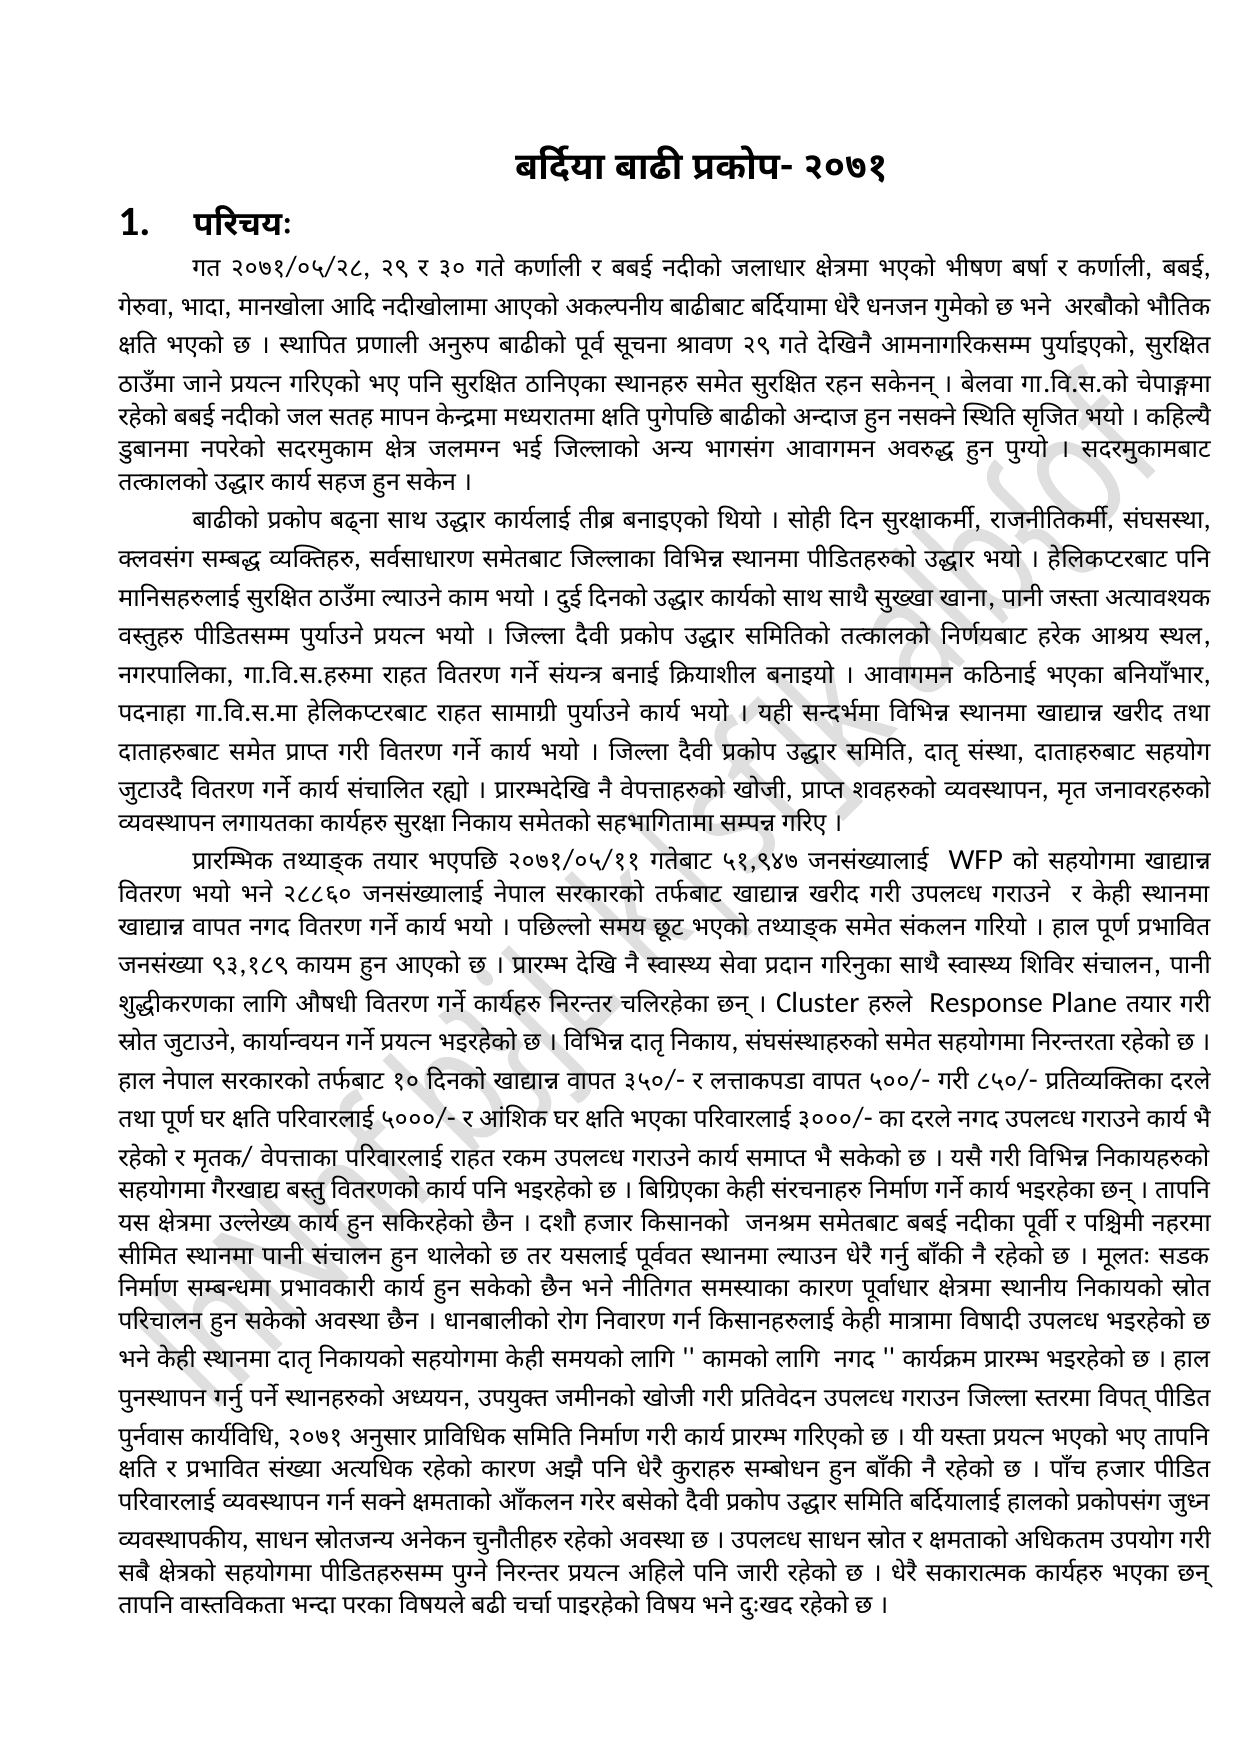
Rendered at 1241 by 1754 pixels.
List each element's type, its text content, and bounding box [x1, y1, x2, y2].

list बर्दिया बाढी प्रकोप- २०७१ [118, 139, 1211, 194]
list बाढीको प्रकोप बढ्ना साथ उद्धार कार्यलाई तीब्र बनाइएको थियो । सोही दिन सुरक्षाकर्मी, राजनीतिकर्मी, संघसस्था, क्लवसंग सम्बद्ध व्यक्तिहरु, सर्वसाधारण समेतबाट जिल्लाका विभिन्न स्थानमा पीडितहरुको उद्धार भयो । हेलिकप्टरबाट पनि मानिसहरुलाई सुरक्षित ठाउँमा ल्याउने काम भयो । दुई दिनको उद्धार कार्यको साथ साथै सुख्खा खाना, पानी जस्ता अत्यावश्यक वस्तुहरु पीडितसम्म पुर्याउने प्रयत्न भयो । जिल्ला दैवी प्रकोप उद्धार समितिको तत्कालको निर्णयबाट हरेक आश्रय स्थल, नगरपालिका, गा.वि.स.हरुमा राहत वितरण गर्ने संयन्त्र बनाई क्रियाशील बनाइयो । आवागमन कठिनाई भएका बनियाँभार, पदनाहा गा.वि.स.मा हेलिकप्टरबाट राहत सामाग्री पुर्याउने कार्य भयो । यही सन्दर्भमा विभिन्न स्थानमा खाद्यान्न खरीद तथा दाताहरुबाट समेत प्राप्त गरी वितरण गर्ने कार्य भयो । जिल्ला दैवी प्रकोप उद्धार समिति, दातृ संस्था, दाताहरुबाट सहयोग जुटाउदै वितरण गर्ने कार्य संचालित रह्यो । प्रारम्भदेखि नै वेपत्ताहरुको खोजी, प्राप्त शवहरुको व्यवस्थापन, मृत जनावरहरुको व्यवस्थापन लगायतका कार्यहरु सुरक्षा निकाय समेतको सहभागितामा सम्पन्न गरिए । [118, 501, 1211, 841]
list परिचयः [118, 194, 1211, 248]
list गत २०७१/०५/२८, २९ र ३० गते कर्णाली र बबई नदीको जलाधार क्षेत्रमा भएको भीषण बर्षा र कर्णाली, बबई, गेरुवा, भादा, मानखोला आदि नदीखोलामा आएको अकल्पनीय बाढीबाट बर्दियामा धेरै धनजन गुमेको छ भने अरबौको भौतिक क्षति भएको छ । स्थापित प्रणाली अनुरुप बाढीको पूर्व सूचना श्रावण २९ गते देखिनै आमनागरिकसम्म पुर्याइएको, सुरक्षित ठाउँमा जाने प्रयत्न गरिएको भए पनि सुरक्षित ठानिएका स्थानहरु समेत सुरक्षित रहन सकेनन् । बेलवा गा.वि.स.को चेपाङ्गमा रहेको बबई नदीको जल सतह मापन केन्द्रमा मध्यरातमा क्षति पुगेपछि बाढीको अन्दाज हुन नसक्ने स्थिति सृजित भयो । कहिल्यै डुबानमा नपरेको सदरमुकाम क्षेत्र जलमग्न भई जिल्लाको अन्य भागसंग आवागमन अवरुद्ध हुन पुग्यो । सदरमुकामबाट तत्कालको उद्धार कार्य सहज हुन सकेन । [118, 248, 1211, 501]
list प्रारम्भिक तथ्याङ्क तयार भएपछि २०७१/०५/११ गतेबाट ५१,९४७ जनसंख्यालाई WFP को सहयोगमा खाद्यान्न वितरण भयो भने २८८६० जनसंख्यालाई नेपाल सरकारको तर्फबाट खाद्यान्न खरीद गरी उपलव्ध गराउने र केही स्थानमा खाद्यान्न वापत नगद वितरण गर्ने कार्य भयो । पछिल्लो समय छूट भएको तथ्याङ्क समेत संकलन गरियो । हाल पूर्ण प्रभावित जनसंख्या ९३,१८९ कायम हुन आएको छ । प्रारम्भ देखि नै स्वास्थ्य सेवा प्रदान गरिनुका साथै स्वास्थ्य शिविर संचालन, पानी शुद्धीकरणका लागि औषधी वितरण गर्ने कार्यहरु निरन्तर चलिरहेका छन् । Cluster हरुले Response Plane तयार गरी स्रोत जुटाउने, कार्यान्वयन गर्ने प्रयत्न भइरहेको छ । विभिन्न दातृ निकाय, संघसंस्थाहरुको समेत सहयोगमा निरन्तरता रहेको छ । हाल नेपाल सरकारको तर्फबाट १० दिनको खाद्यान्न वापत ३५०/- र लत्ताकपडा वापत ५००/- गरी ८५०/- प्रतिव्यक्तिका दरले तथा पूर्ण घर क्षति परिवारलाई ५०००/- र आंशिक घर क्षति भएका परिवारलाई ३०००/- का दरले नगद उपलव्ध गराउने कार्य भै रहेको र मृतक/ वेपत्ताका परिवारलाई राहत रकम उपलव्ध गराउने कार्य समाप्त भै सकेको छ । यसै गरी विभिन्न निकायहरुको सहयोगमा गैरखाद्य बस्तु वितरणको कार्य पनि भइरहेको छ । बिग्रिएका केही संरचनाहरु निर्माण गर्ने कार्य भइरहेका छन् । तापनि यस क्षेत्रमा उल्लेख्य कार्य हुन सकिरहेको छैन । दशौ हजार किसानको जनश्रम समेतबाट बबई नदीका पूर्वी र पश्चिमी नहरमा सीमित स्थानमा पानी संचालन हुन थालेको छ तर यसलाई पूर्ववत स्थानमा ल्याउन धेरै गर्नु बाँकी नै रहेको छ । मूलतः सडक निर्माण सम्बन्धमा प्रभावकारी कार्य हुन सकेको छैन भने नीतिगत समस्याका कारण पूर्वाधार क्षेत्रमा स्थानीय निकायको स्रोत परिचालन हुन सकेको अवस्था छैन । धानबालीको रोग निवारण गर्न किसानहरुलाई केही मात्रामा विषादी उपलव्ध भइरहेको छ भने केही स्थानमा दातृ निकायको सहयोगमा केही समयको लागि '' कामको लागि नगद '' कार्यक्रम प्रारम्भ भइरहेको छ । हाल पुनस्थापन गर्नु पर्ने स्थानहरुको अध्ययन, उपयुक्त जमीनको खोजी गरी प्रतिवेदन उपलव्ध गराउन जिल्ला स्तरमा विपत् पीडित पुर्नवास कार्यविधि, २०७१ अनुसार प्राविधिक समिति निर्माण गरी कार्य प्रारम्भ गरिएको छ । यी यस्ता प्रयत्न भएको भए तापनि क्षति र प्रभावित संख्या अत्यधिक रहेको कारण अझै पनि धेरै कुराहरु सम्बोधन हुन बाँकी नै रहेको छ । पाँच हजार पीडित परिवारलाई व्यवस्थापन गर्न सक्ने क्षमताको आँकलन गरेर बसेको दैवी प्रकोप उद्धार समिति बर्दियालाई हालको प्रकोपसंग जुध्न व्यवस्थापकीय, साधन स्रोतजन्य अनेकन चुनौतीहरु रहेको अवस्था छ । उपलव्ध साधन स्रोत र क्षमताको अधिकतम उपयोग गरी सबै क्षेत्रको सहयोगमा पीडितहरुसम्म पुग्ने निरन्तर प्रयत्न अहिले पनि जारी रहेको छ । धेरै सकारात्मक कार्यहरु भएका छन् तापनि वास्तविकता भन्दा परका विषयले बढी चर्चा पाइरहेको विषय भने दुःखद रहेको छ । [118, 841, 1211, 1624]
